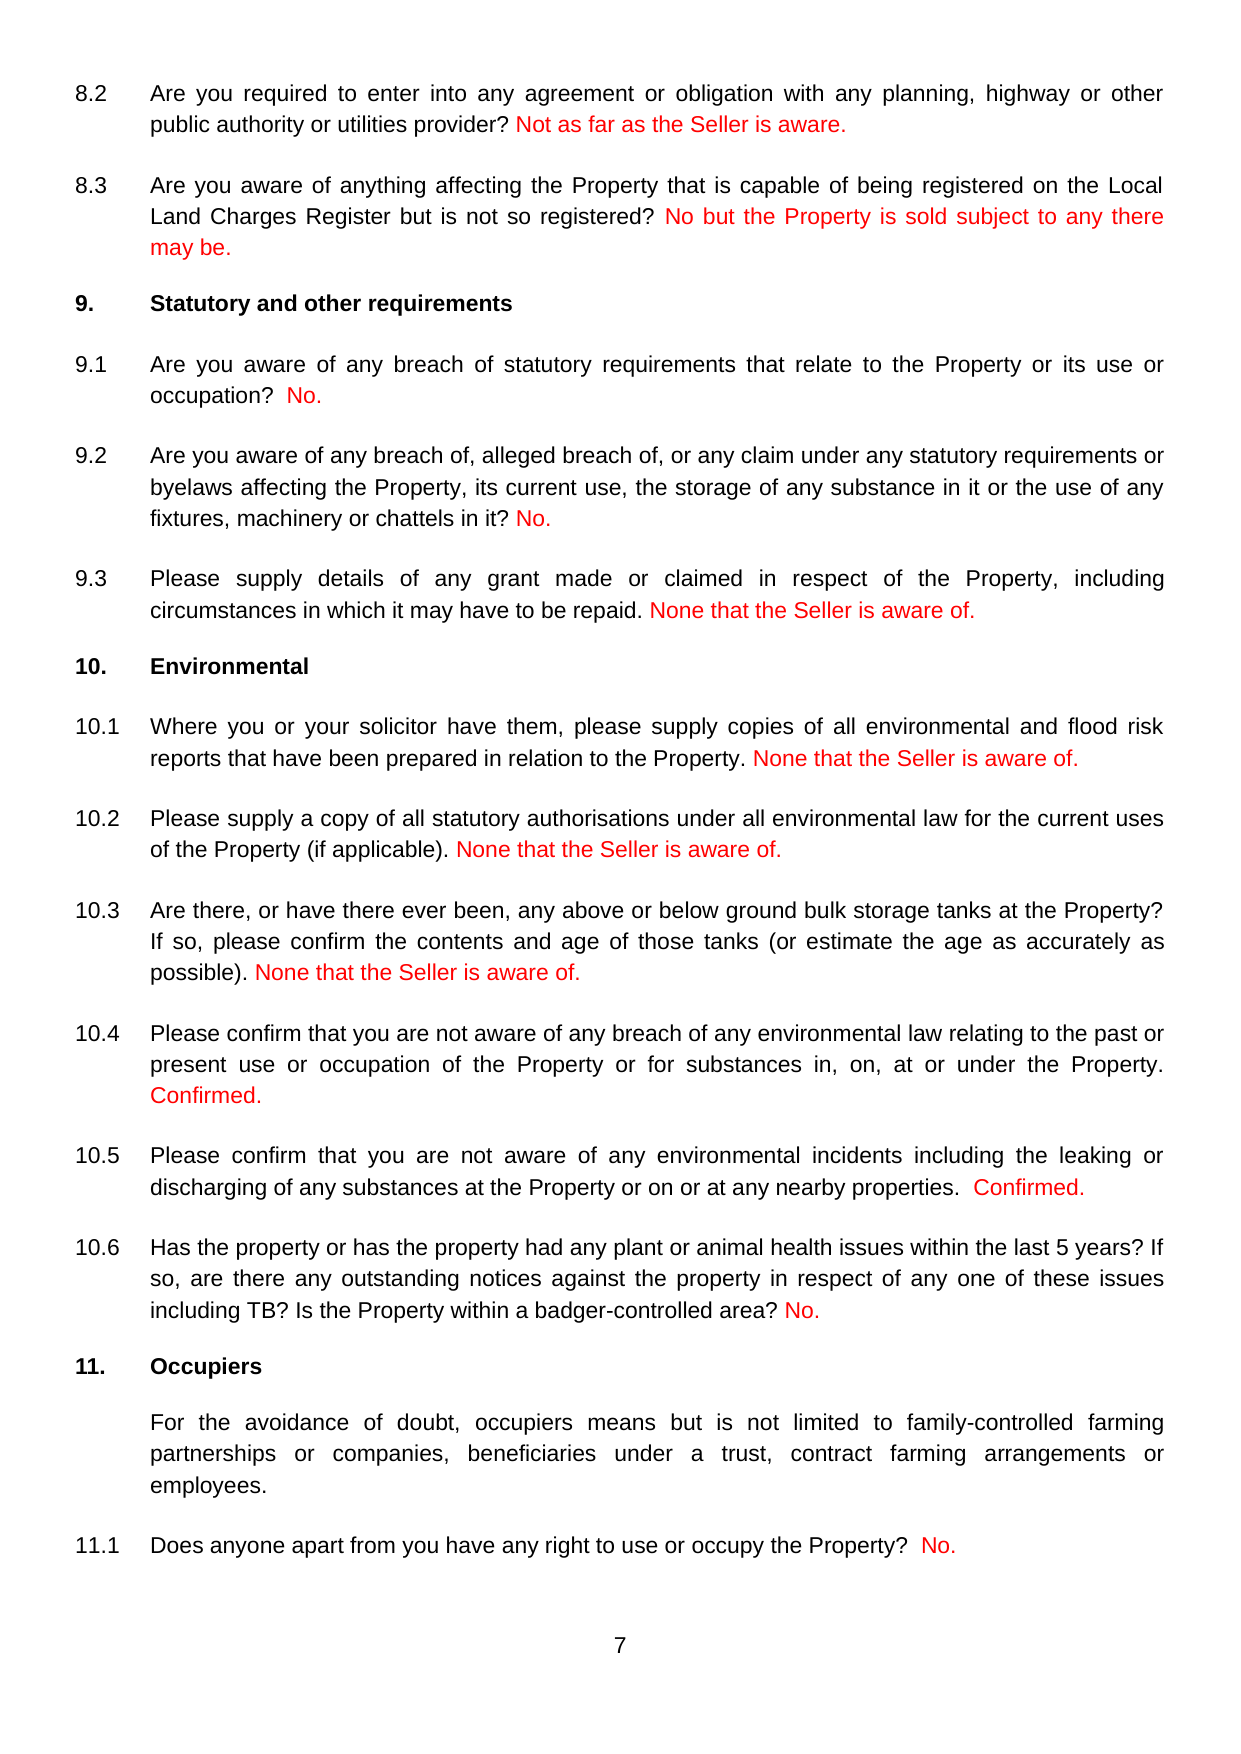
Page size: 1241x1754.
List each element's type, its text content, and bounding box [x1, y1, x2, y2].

title Where you or your solicitor have them, please supply copies of all environmental and flood risk reports that have been prepared in relation to the Property. None that the Seller is aware of. [75, 708, 1165, 771]
title Please confirm that you are not aware of any environmental incidents including the leaking or discharging of any substances at the Property or on or at any nearby properties. Confirmed. [75, 1137, 1165, 1200]
title Environmental [75, 648, 1165, 679]
title Are there, or have there ever been, any above or below ground bulk storage tanks at the Property? If so, please confirm the contents and age of those tanks (or estimate the age as accurately as possible). None that the Seller is aware of. [75, 892, 1165, 985]
title Has the property or has the property had any plant or animal health issues within the last 5 years? If so, are there any outstanding notices against the property in respect of any one of these issues including TB? Is the Property within a badger-controlled area? No. [75, 1229, 1165, 1323]
title Please confirm that you are not aware of any breach of any environmental law relating to the past or present use or occupation of the Property or for substances in, on, at or under the Property. Confirmed. [75, 1014, 1165, 1108]
text For the avoidance of doubt, occupiers means but is not limited to family-controlled farming partnerships or companies, beneficiaries under a trust, contract farming arrangements or employees. [150, 1404, 1165, 1498]
title Are you aware of anything affecting the Property that is capable of being registered on the Local Land Charges Register but is not so registered? No but the Property is sold subject to any there may be. [75, 167, 1165, 260]
title Occupiers [75, 1348, 1165, 1379]
title Does anyone apart from you have any right to use or occupy the Property? No. [75, 1527, 1165, 1558]
title Are you required to enter into any agreement or obligation with any planning, highway or other public authority or utilities provider? Not as far as the Seller is aware. [75, 75, 1165, 137]
title Please supply a copy of all statutory authorisations under all environmental law for the current uses of the Property (if applicable). None that the Seller is aware of. [75, 800, 1165, 862]
title Are you aware of any breach of statutory requirements that relate to the Property or its use or occupation? No. [75, 346, 1165, 408]
title Statutory and other requirements [75, 285, 1165, 317]
title Are you aware of any breach of, alleged breach of, or any claim under any statutory requirements or byelaws affecting the Property, its current use, the storage of any substance in it or the use of any fixtures, machinery or chattels in it? No. [75, 437, 1165, 531]
title Please supply details of any grant made or claimed in respect of the Property, including circumstances in which it may have to be repaid. None that the Seller is aware of. [75, 560, 1165, 623]
